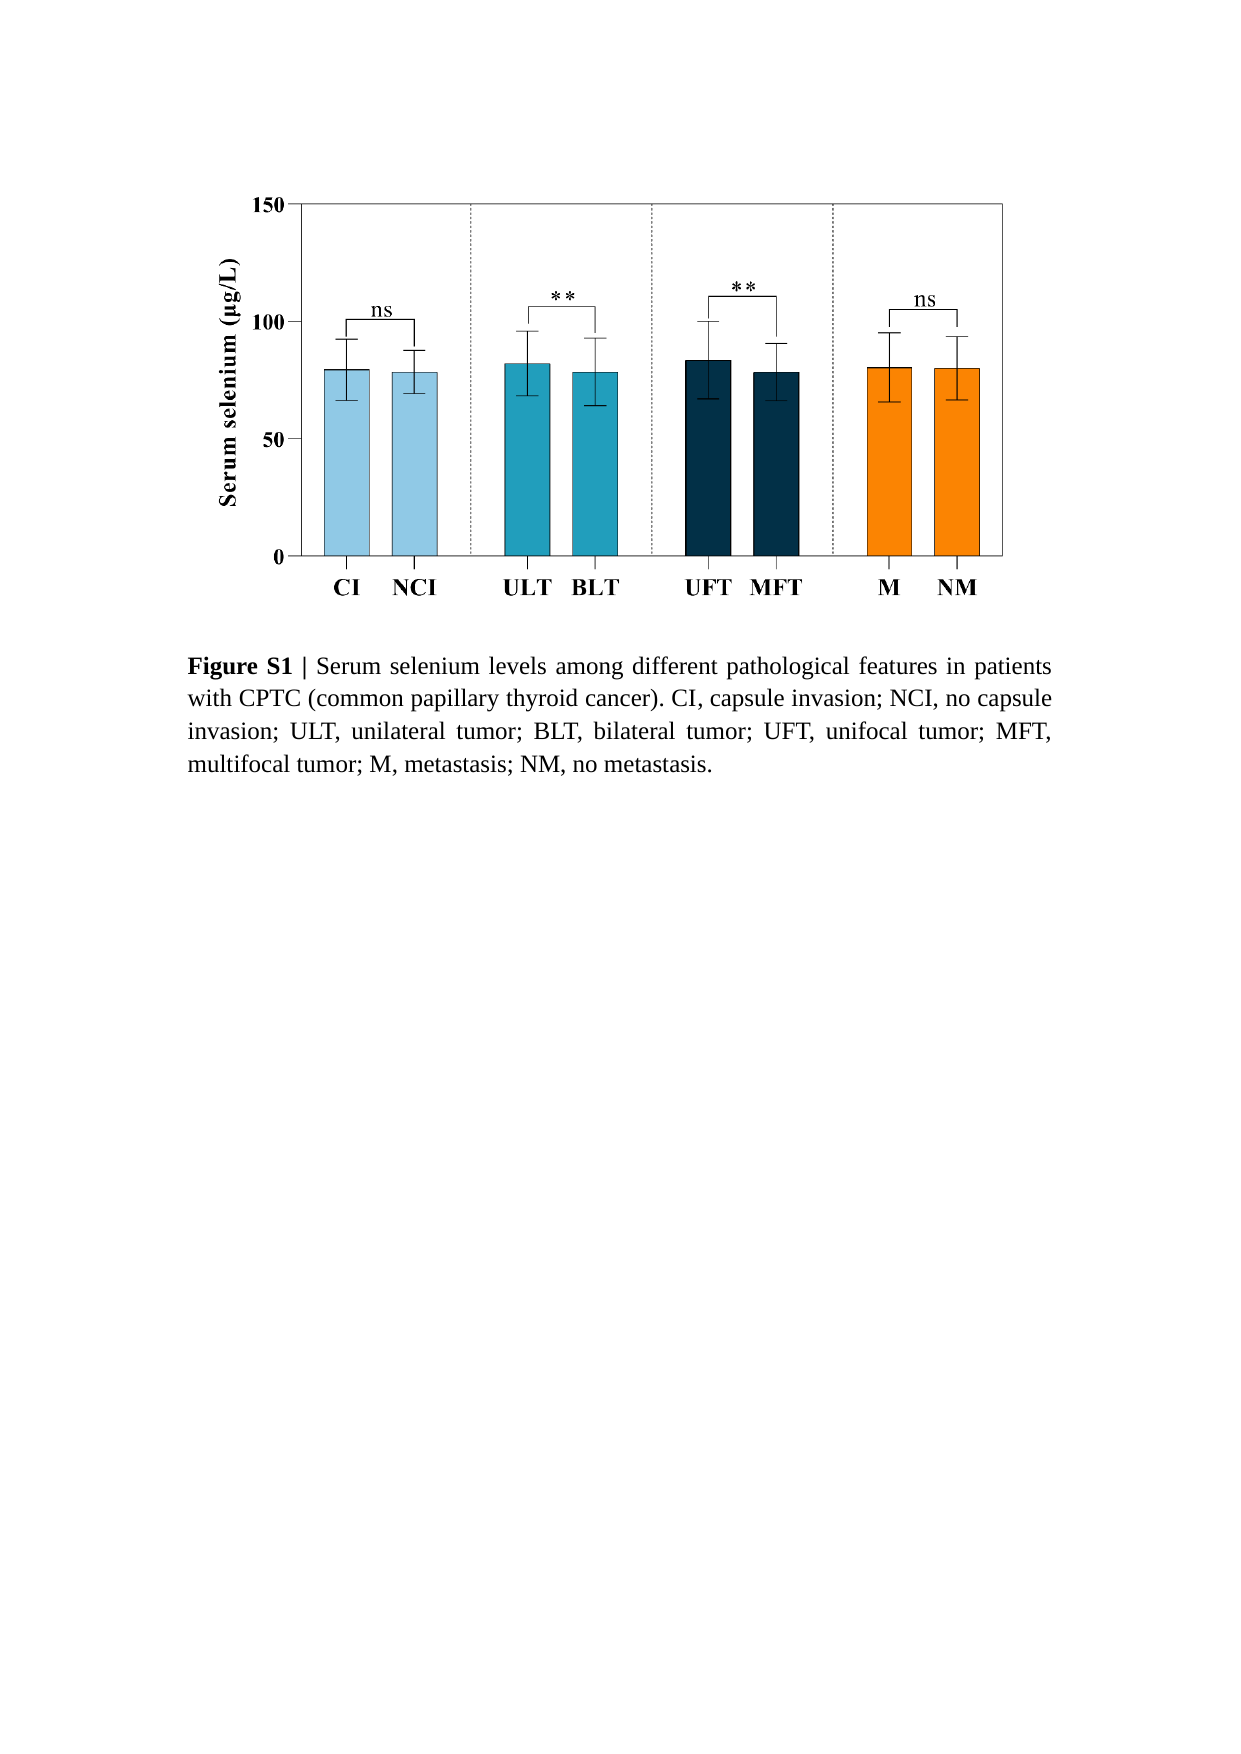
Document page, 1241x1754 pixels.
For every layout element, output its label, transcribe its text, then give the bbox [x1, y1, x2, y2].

text Figure S1 | Serum selenium levels among different pathological features in patients with CPTC (common papillary thyroid cancer). CI, capsule invasion; NCI, no capsule invasion; ULT, unilateral tumor; BLT, bilateral tumor; UFT, unifocal tumor; MFT, multifocal tumor; M, metastasis; NM, no metastasis. [187, 649, 1053, 779]
picture [187, 162, 1079, 620]
